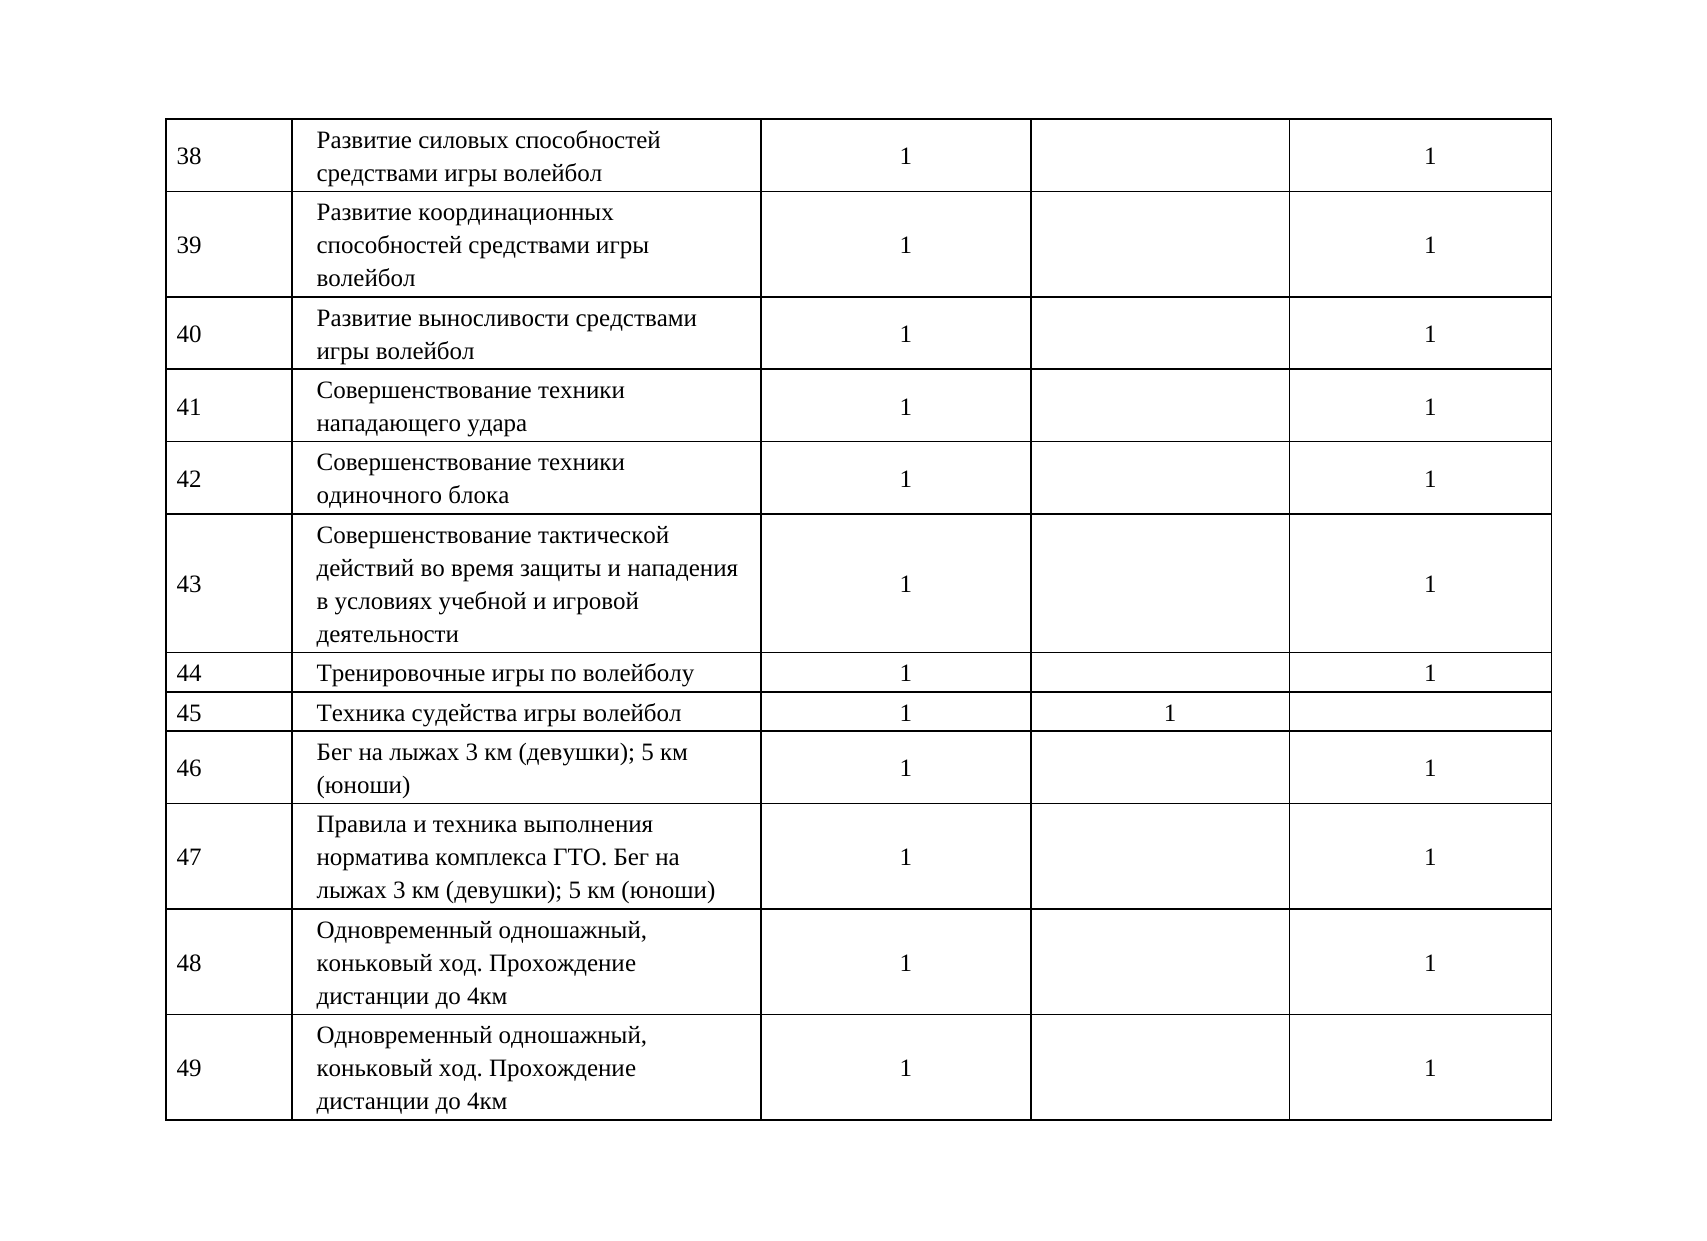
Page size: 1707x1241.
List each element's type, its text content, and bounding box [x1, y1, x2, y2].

table_cell 1 [1290, 120, 1551, 191]
table_cell 1 [762, 442, 1030, 513]
table_cell 1 [1290, 653, 1551, 691]
table_cell [1032, 120, 1289, 191]
table_cell [1032, 1015, 1289, 1119]
table_cell 43 [167, 515, 291, 652]
table_cell 1 [762, 804, 1030, 908]
table_cell 42 [167, 442, 291, 513]
table_cell [1032, 732, 1289, 803]
table_cell 1 [762, 515, 1030, 652]
table_cell Тренировочные игры по волейболу [293, 653, 760, 691]
table_cell Бег на лыжах 3 км (девушки); 5 км (юноши) [293, 732, 760, 803]
table_cell 1 [1032, 693, 1289, 730]
table_cell 1 [1290, 804, 1551, 908]
table_cell 1 [762, 298, 1030, 368]
table_cell [1032, 442, 1289, 513]
table_cell [1032, 653, 1289, 691]
table_cell Развитие силовых способностей средствами игры волейбол [293, 120, 760, 191]
table_cell Одновременный одношажный, коньковый ход. Прохождение дистанции до 4км [293, 1015, 760, 1119]
table_cell 1 [1290, 732, 1551, 803]
table_cell 1 [762, 732, 1030, 803]
table_cell 40 [167, 298, 291, 368]
table_cell Совершенствование тактической действий во время защиты и нападения в условиях учебной и игровой деятельности [293, 515, 760, 652]
table_cell 1 [762, 910, 1030, 1013]
table_cell [1032, 804, 1289, 908]
table_cell Развитие координационных способностей средствами игры волейбол [293, 192, 760, 296]
table_cell 45 [167, 693, 291, 730]
table_cell Одновременный одношажный, коньковый ход. Прохождение дистанции до 4км [293, 910, 760, 1013]
table_cell 49 [167, 1015, 291, 1119]
table_cell [1032, 370, 1289, 441]
table_cell 1 [762, 120, 1030, 191]
table_cell [1032, 192, 1289, 296]
table_cell 1 [762, 1015, 1030, 1119]
table_cell 1 [1290, 442, 1551, 513]
table_cell [1032, 298, 1289, 368]
table_cell 38 [167, 120, 291, 191]
table_cell 1 [1290, 1015, 1551, 1119]
table_cell 1 [1290, 910, 1551, 1013]
table_cell 1 [1290, 370, 1551, 441]
table_cell [1290, 693, 1551, 730]
table_cell Совершенствование техники одиночного блока [293, 442, 760, 513]
table_cell 48 [167, 910, 291, 1013]
table_cell [1032, 910, 1289, 1013]
table_cell 1 [762, 653, 1030, 691]
table_cell [1032, 515, 1289, 652]
table_cell 1 [762, 693, 1030, 730]
table_cell 47 [167, 804, 291, 908]
table_cell 1 [762, 370, 1030, 441]
table_cell Совершенствование техники нападающего удара [293, 370, 760, 441]
table_cell 41 [167, 370, 291, 441]
table_cell Развитие выносливости средствами игры волейбол [293, 298, 760, 368]
table_cell Правила и техника выполнения норматива комплекса ГТО. Бег на лыжах 3 км (девушки); 5 км (юноши) [293, 804, 760, 908]
table_cell 46 [167, 732, 291, 803]
table_cell 1 [1290, 515, 1551, 652]
table_cell 44 [167, 653, 291, 691]
table_cell 39 [167, 192, 291, 296]
table_cell 1 [1290, 298, 1551, 368]
table_cell Техника судейства игры волейбол [293, 693, 760, 730]
table_cell 1 [762, 192, 1030, 296]
table_cell 1 [1290, 192, 1551, 296]
